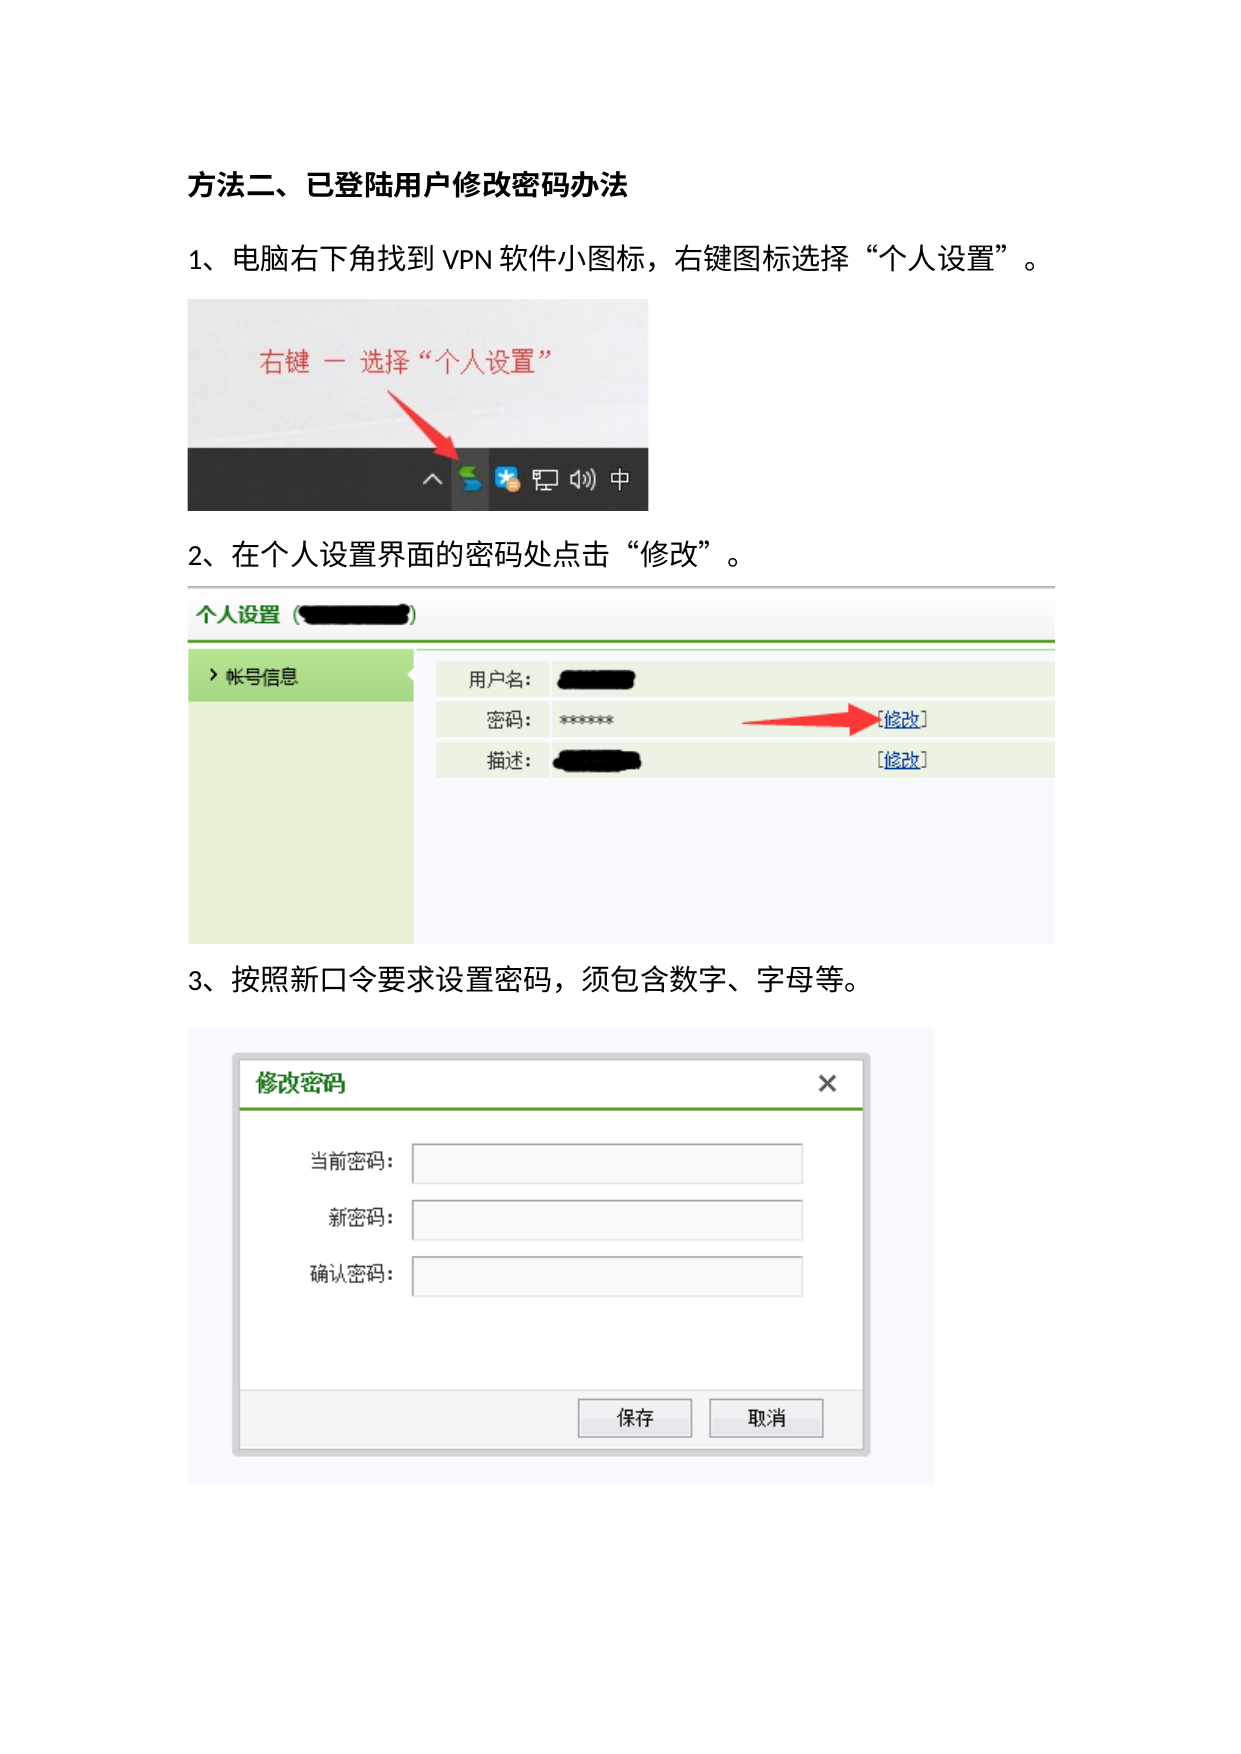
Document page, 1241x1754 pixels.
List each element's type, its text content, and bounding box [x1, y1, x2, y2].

picture [187, 1028, 935, 1485]
picture [187, 586, 1055, 944]
text 方法二、已登陆用户修改密码办法 [187, 163, 1065, 204]
picture [187, 299, 649, 511]
text 3、按照新口令要求设置密码，须包含数字、字母等。 [187, 957, 1065, 999]
text 1、电脑右下角找到 VPN 软件小图标，右键图标选择“个人设置”。 [187, 236, 1065, 278]
